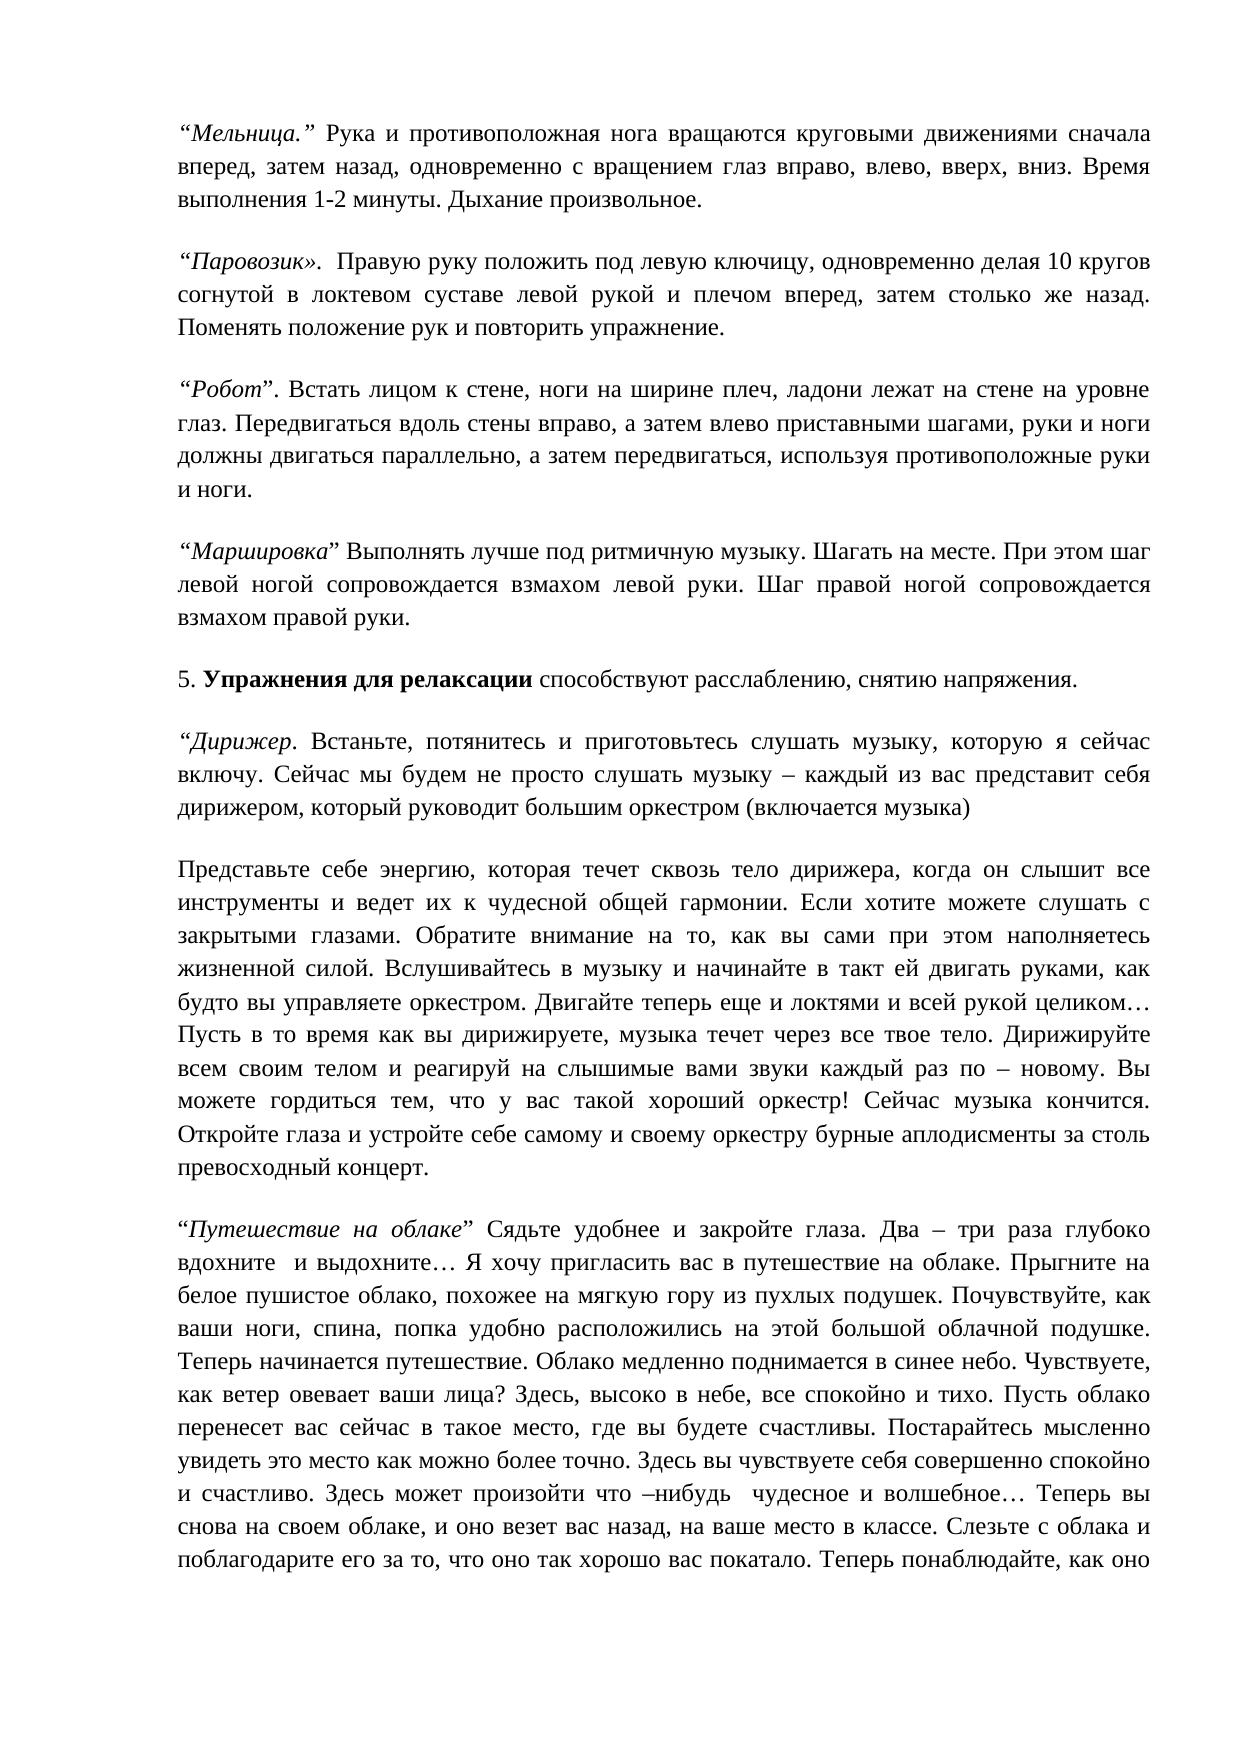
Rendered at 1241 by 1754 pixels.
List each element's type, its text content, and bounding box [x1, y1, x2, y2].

text “Мельница.” Рука и противоположная нога вращаются круговыми движениями сначала вперед, затем назад, одновременно с вращением глаз вправо, влево, вверх, вниз. Время выполнения 1-2 минуты. Дыхание произвольное. [177, 118, 1152, 213]
text Представьте себе энергию, которая течет сквозь тело дирижера, когда он слышит все инструменты и ведет их к чудесной общей гармонии. Если хотите можете слушать с закрытыми глазами. Обратите внимание на то, как вы сами при этом наполняетесь жизненной силой. Вслушивайтесь в музыку и начинайте в такт ей двигать руками, как будто вы управляете оркестром. Двигайте теперь еще и локтями и всей рукой целиком… Пусть в то время как вы дирижируете, музыка течет через все твое тело. Дирижируйте всем своим телом и реагируй на слышимые вами звуки каждый раз по – новому. Вы можете гордиться тем, что у вас такой хороший оркестр! Сейчас музыка кончится. Откройте глаза и устройте себе самому и своему оркестру бурные аплодисменты за столь превосходный концерт. [177, 854, 1152, 1180]
text “Робот”. Встать лицом к стене, ноги на ширине плеч, ладони лежат на стене на уровне глаз. Передвигаться вдоль стены вправо, а затем влево приставными шагами, руки и ноги должны двигаться параллельно, а затем передвигаться, используя противоположные руки и ноги. [177, 374, 1152, 502]
text “Дирижер. Встаньте, потянитесь и приготовьтесь слушать музыку, которую я сейчас включу. Сейчас мы будем не просто слушать музыку – каждый из вас представит себя дирижером, который руководит большим оркестром (включается музыка) [177, 726, 1152, 821]
text “Паровозик». Правую руку положить под левую ключицу, одновременно делая 10 кругов согнутой в локтевом суставе левой рукой и плечом вперед, затем столько же назад. Поменять положение рук и повторить упражнение. [177, 246, 1152, 341]
text “Маршировка” Выполнять лучше под ритмичную музыку. Шагать на месте. При этом шаг левой ногой сопровождается взмахом левой руки. Шаг правой ногой сопровождается взмахом правой руки. [177, 536, 1152, 631]
text 5. Упражнения для релаксации способствуют расслаблению, снятию напряжения. [177, 664, 1152, 693]
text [177, 1214, 1152, 1573]
